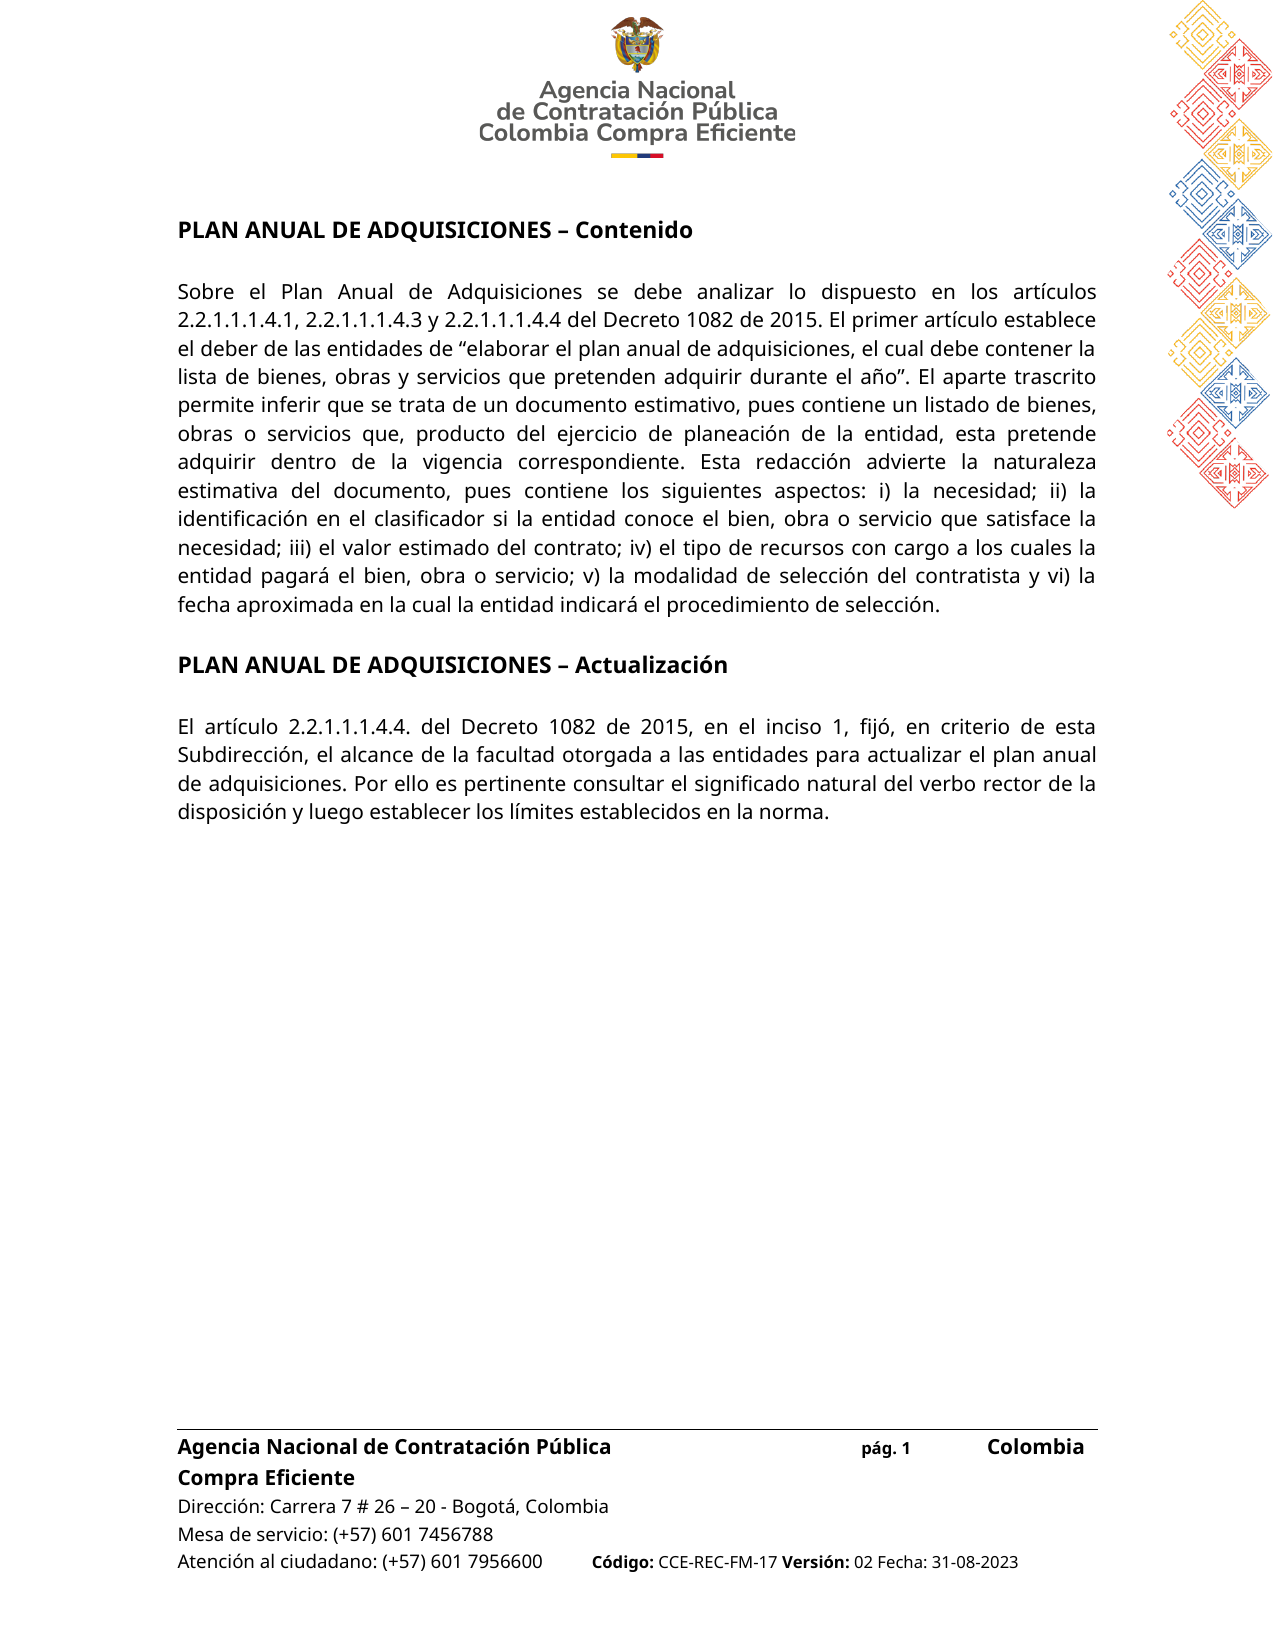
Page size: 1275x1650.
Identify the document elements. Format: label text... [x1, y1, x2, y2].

text El artículo 2.2.1.1.1.4.4. del Decreto 1082 de 2015, en el inciso 1, fijó, en criterio de esta Subdirección, el alcance de la facultad otorgada a las entidades para actualizar el plan anual de adquisiciones. Por ello es pertinente consultar el significado natural del verbo rector de la disposición y luego establecer los límites establecidos en la norma. [177, 712, 1098, 826]
picture [1165, 0, 1272, 506]
text Sobre el Plan Anual de Adquisiciones se debe analizar lo dispuesto en los artículos 2.2.1.1.1.4.1, 2.2.1.1.1.4.3 y 2.2.1.1.1.4.4 del Decreto 1082 de 2015. El primer artículo establece el deber de las entidades de “elaborar el plan anual de adquisiciones, el cual debe contener la lista de bienes, obras y servicios que pretenden adquirir durante el año”. El aparte trascrito permite inferir que se trata de un documento estimativo, pues contiene un listado de bienes, obras o servicios que, producto del ejercicio de planeación de la entidad, esta pretende adquirir dentro de la vigencia correspondiente. Esta redacción advierte la naturaleza estimativa del documento, pues contiene los siguientes aspectos: i) la necesidad; ii) la identificación en el clasificador si la entidad conoce el bien, obra o servicio que satisface la necesidad; iii) el valor estimado del contrato; iv) el tipo de recursos con cargo a los cuales la entidad pagará el bien, obra o servicio; v) la modalidad de selección del contratista y vi) la fecha aproximada en la cual la entidad indicará el procedimiento de selección. [177, 277, 1098, 618]
text PLAN ANUAL DE ADQUISICIONES – Contenido [177, 214, 1098, 246]
text PLAN ANUAL DE ADQUISICIONES – Actualización [177, 649, 1098, 681]
picture [479, 17, 796, 158]
